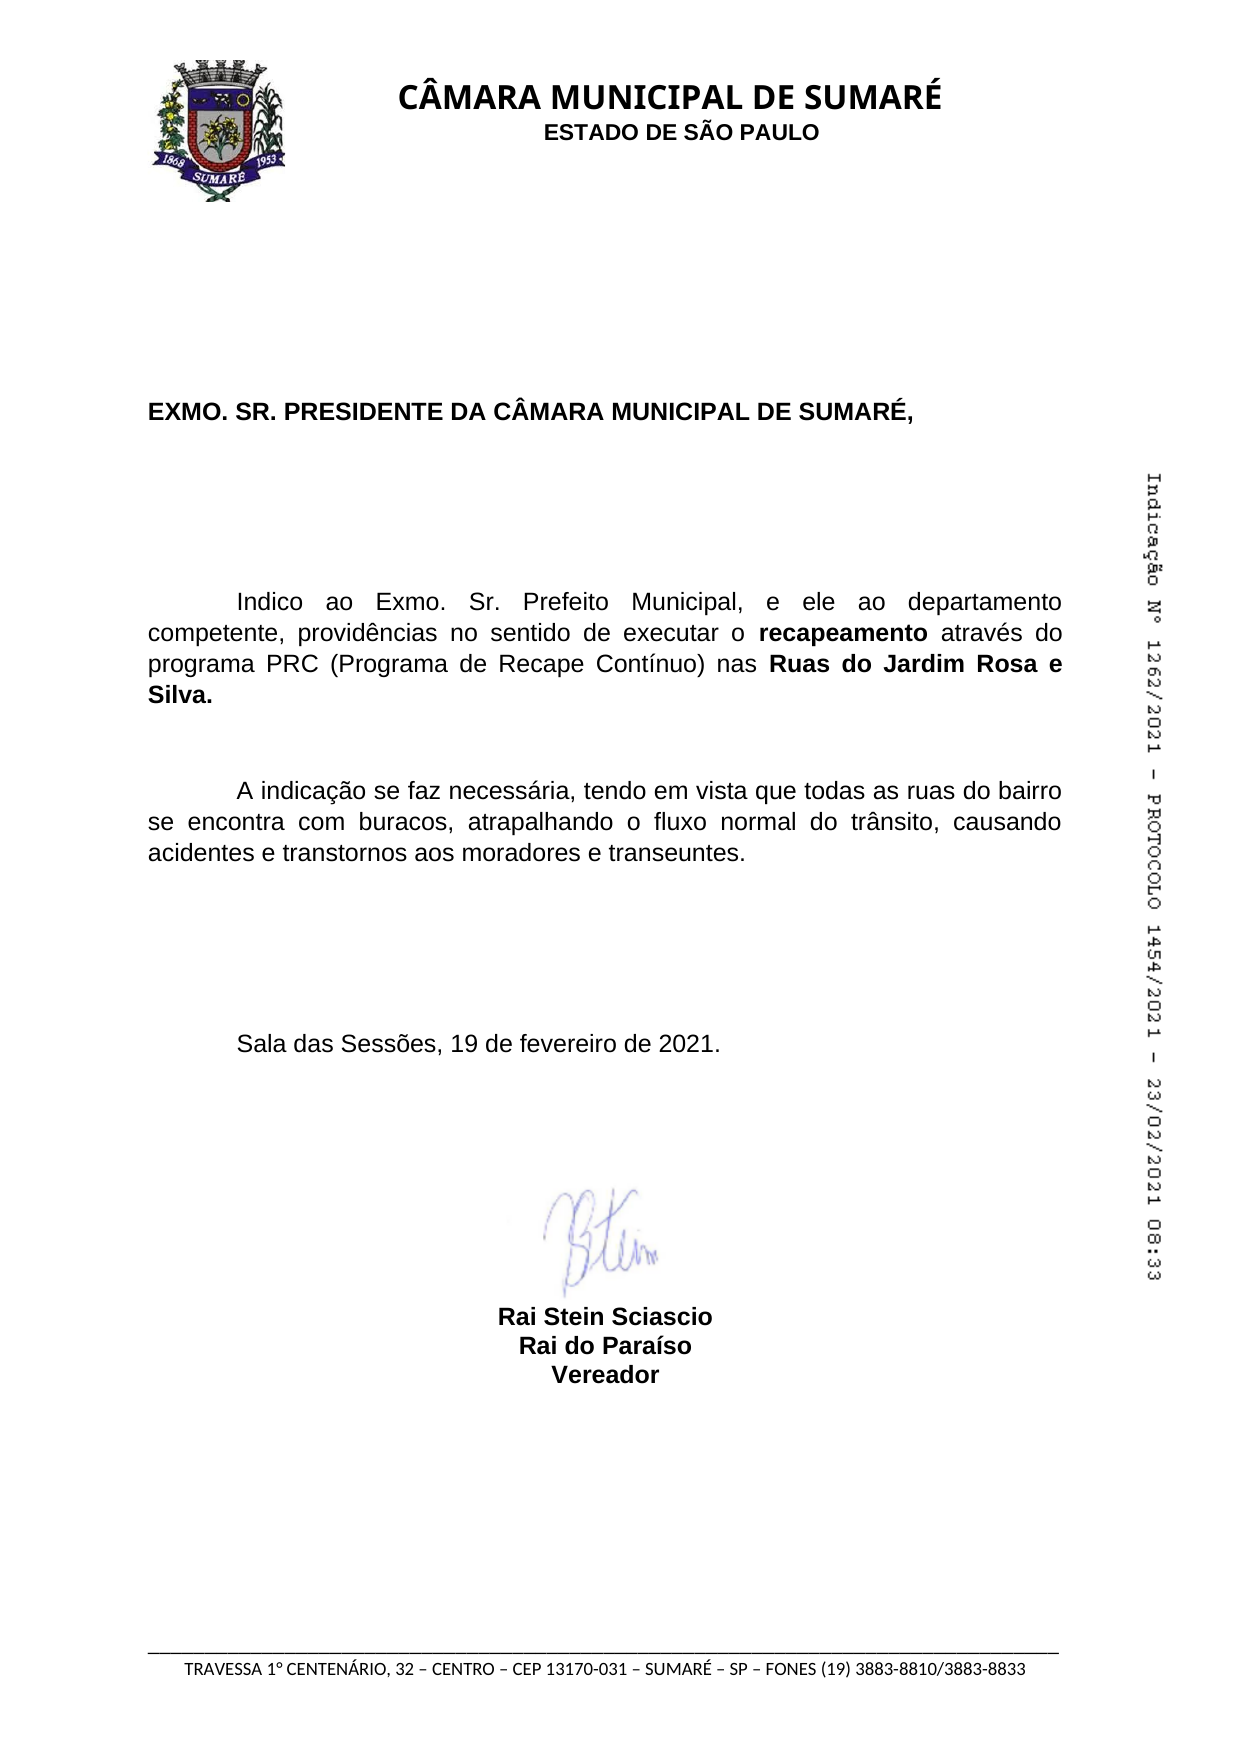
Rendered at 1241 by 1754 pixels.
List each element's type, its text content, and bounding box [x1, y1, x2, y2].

text Vereador [148, 1360, 1063, 1388]
text Rai Stein Sciascio [148, 1302, 1063, 1331]
text Sala das Sessões, 19 de fevereiro de 2021. [148, 1029, 1063, 1058]
text A indicação se faz necessária, tendo em vista que todas as ruas do bairro se encontra com buracos, atrapalhando o fluxo normal do trânsito, causando acidentes e transtornos aos moradores e transeuntes. [148, 776, 1063, 867]
text Rai do Paraíso [148, 1331, 1063, 1360]
text Indico ao Exmo. Sr. Prefeito Municipal, e ele ao departamento competente, providências no sentido de executar o recapeamento através do programa PRC (Programa de Recape Contínuo) nas Ruas do Jardim Rosa e Silva. [148, 587, 1063, 709]
picture [147, 60, 286, 202]
text EXMO. SR. PRESIDENTE DA CÂMARA MUNICIPAL DE SUMARÉ, [148, 397, 1063, 425]
picture [1120, 468, 1183, 1286]
